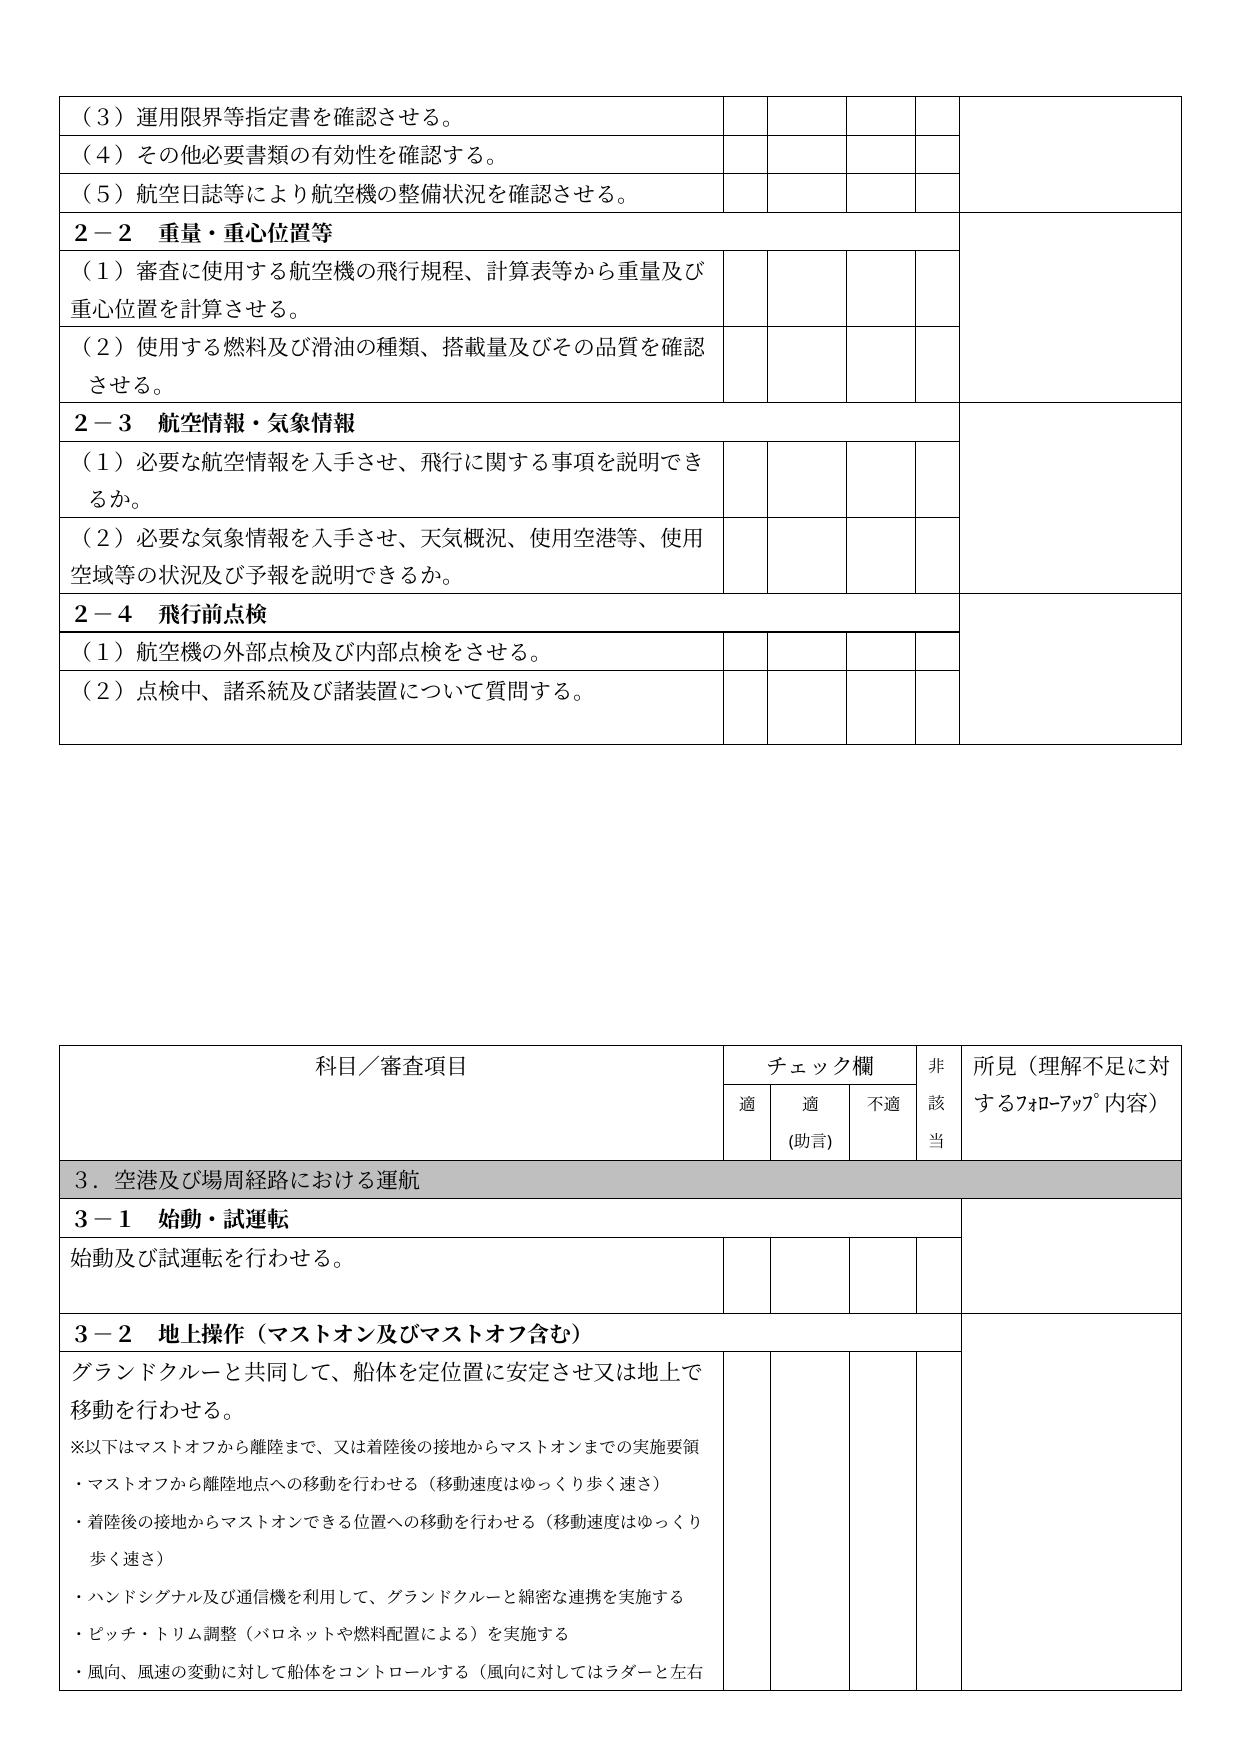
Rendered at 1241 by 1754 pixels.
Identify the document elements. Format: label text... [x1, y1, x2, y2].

table_cell [916, 327, 959, 402]
table_cell [847, 97, 915, 134]
table_cell [724, 327, 767, 402]
table_cell [962, 1199, 1181, 1313]
table_cell [917, 1238, 961, 1313]
table_cell [960, 594, 1181, 744]
table_cell 不適 [850, 1085, 916, 1159]
table_cell [916, 671, 959, 744]
table_cell [850, 1352, 916, 1690]
table_cell [916, 97, 959, 134]
table_cell ２－３ 航空情報・気象情報 [60, 403, 959, 441]
table_cell 適 (助言) [771, 1085, 849, 1159]
table_cell 適 [724, 1085, 770, 1159]
table_cell [960, 403, 1181, 593]
table_header チェック欄 [724, 1046, 916, 1083]
table_cell [768, 97, 846, 134]
table_cell [916, 518, 959, 593]
table_cell ２－４ 飛行前点検 [60, 594, 959, 631]
table_cell [847, 136, 915, 173]
table_cell [916, 174, 959, 212]
table_cell [724, 442, 767, 517]
table_cell [724, 1238, 770, 1313]
table_cell [724, 251, 767, 326]
table_cell [768, 518, 846, 593]
table_cell 始動及び試運転を行わせる。 [60, 1238, 723, 1313]
table_cell （２）使用する燃料及び滑油の種類、搭載量及びその品質を確認させる。 [60, 327, 723, 402]
table_cell [847, 442, 915, 517]
table_cell （５）航空日誌等により航空機の整備状況を確認させる。 [60, 174, 723, 212]
table_cell （１）必要な航空情報を入手させ、飛行に関する事項を説明できるか。 [60, 442, 723, 517]
table_header 所見（理解不足に対するﾌｫﾛｰｱｯﾌﾟ内容） [962, 1046, 1181, 1159]
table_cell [60, 1352, 723, 1690]
table_cell [960, 213, 1181, 402]
table_cell [768, 442, 846, 517]
table_cell ３－２ 地上操作（マストオン及びマストオフ含む） [60, 1314, 961, 1351]
table_cell （１）審査に使用する航空機の飛行規程、計算表等から重量及び重心位置を計算させる。 [60, 251, 723, 326]
table_cell [850, 1238, 916, 1313]
table_cell [724, 518, 767, 593]
table_cell [916, 251, 959, 326]
table_cell [771, 1238, 849, 1313]
table_cell [916, 633, 959, 670]
table_cell [724, 136, 767, 173]
table_cell [768, 633, 846, 670]
table_cell [724, 97, 767, 134]
table_cell [724, 633, 767, 670]
table_cell [768, 251, 846, 326]
table_cell [847, 518, 915, 593]
table_cell [847, 671, 915, 744]
table_cell [916, 136, 959, 173]
table_cell [724, 671, 767, 744]
table_cell （１）航空機の外部点検及び内部点検をさせる。 [60, 633, 723, 670]
table_cell [847, 633, 915, 670]
table_cell （２）必要な気象情報を入手させ、天気概況、使用空港等、使用空域等の状況及び予報を説明できるか。 [60, 518, 723, 593]
table_cell [847, 174, 915, 212]
table_cell [768, 174, 846, 212]
table_cell [768, 136, 846, 173]
table_cell [768, 671, 846, 744]
table_cell ３．空港及び場周経路における運航 [60, 1161, 1181, 1198]
table_header 科目／審査項目 [60, 1046, 723, 1159]
table_header 非該当 [917, 1046, 961, 1159]
table_cell [724, 174, 767, 212]
table_cell [917, 1352, 961, 1690]
table_cell [916, 442, 959, 517]
table_cell （４）その他必要書類の有効性を確認する。 [60, 136, 723, 173]
table_cell （２）点検中、諸系統及び諸装置について質問する。 [60, 671, 723, 744]
table_cell ２－２ 重量・重心位置等 [60, 213, 959, 250]
table_cell （３）運用限界等指定書を確認させる。 [60, 97, 723, 134]
table_cell ３－１ 始動・試運転 [60, 1199, 961, 1237]
table_cell [847, 327, 915, 402]
table_cell [724, 1352, 770, 1690]
table_cell [771, 1352, 849, 1690]
table_cell [847, 251, 915, 326]
table_cell [962, 1314, 1181, 1690]
table_cell [768, 327, 846, 402]
